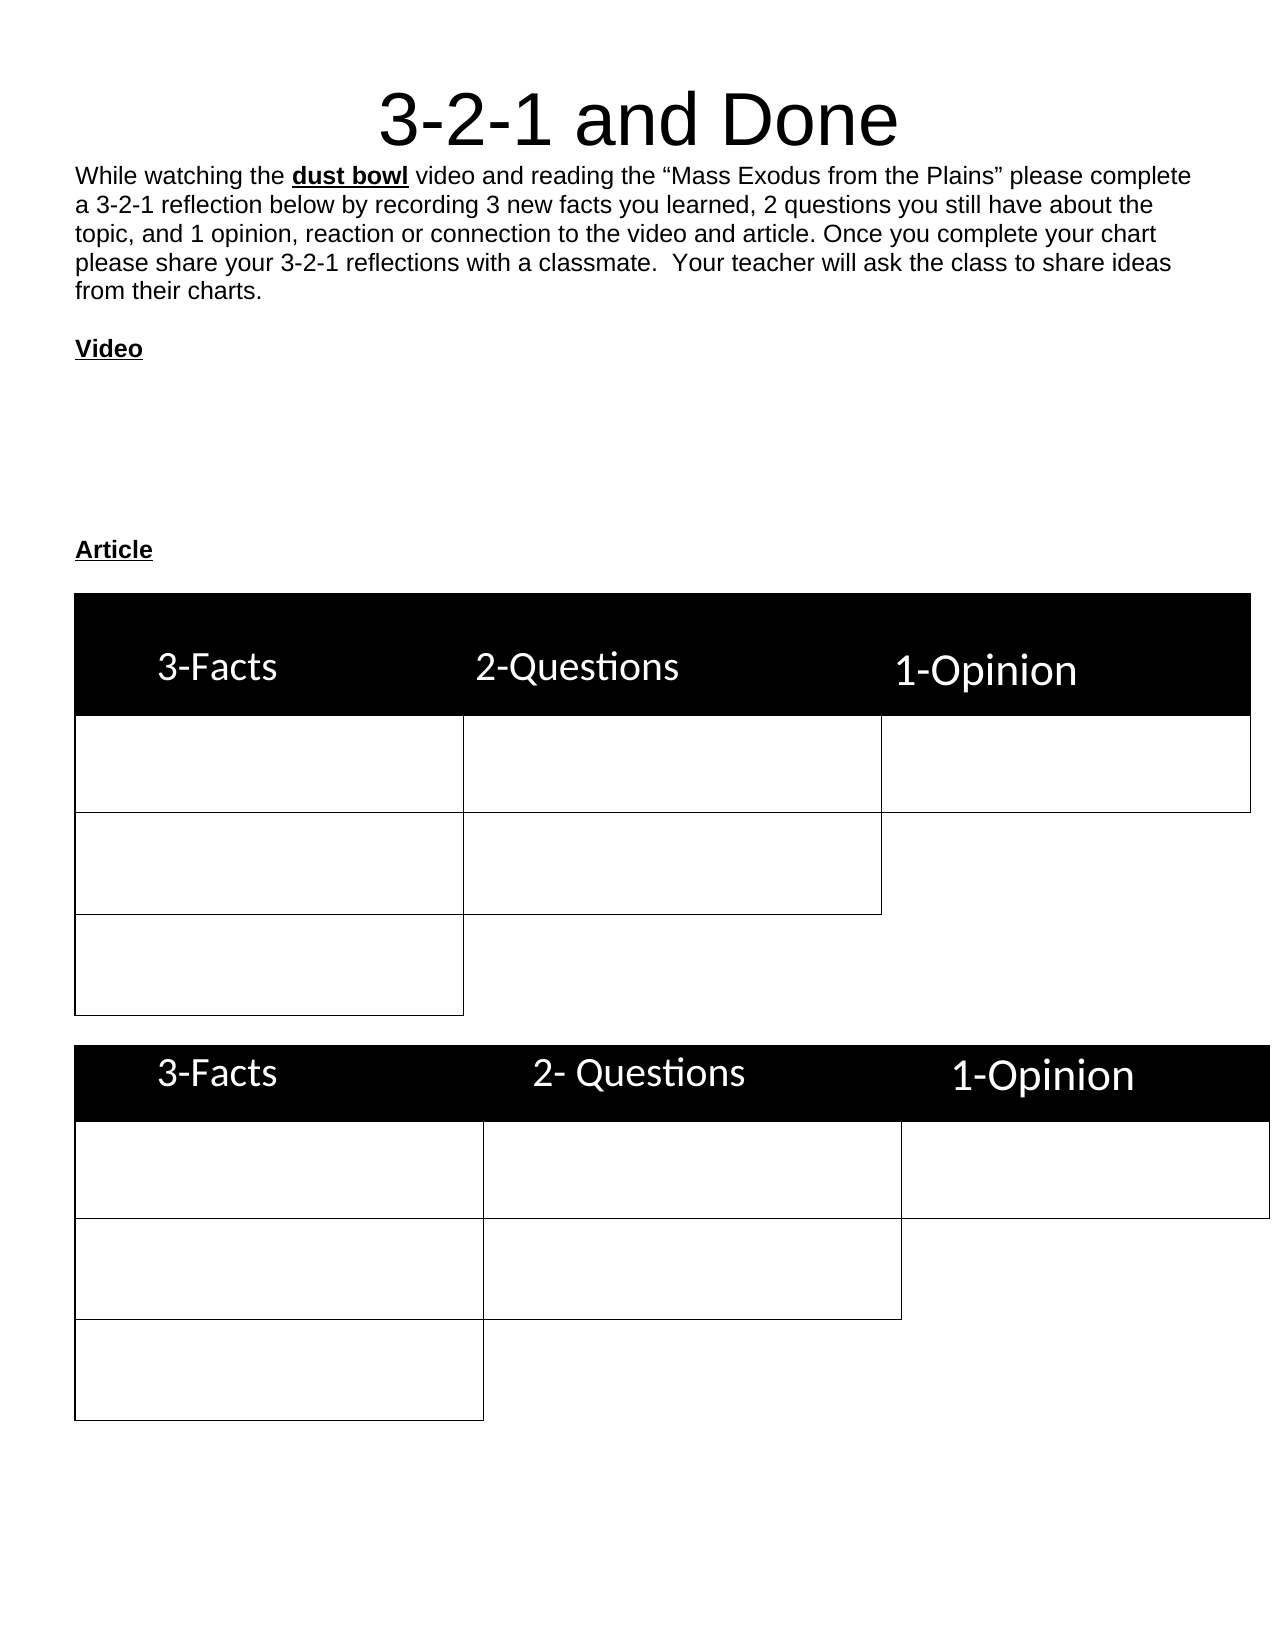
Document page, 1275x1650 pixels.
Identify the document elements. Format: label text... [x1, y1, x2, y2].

table_cell [882, 716, 1250, 812]
table_cell [76, 716, 463, 812]
table_cell [76, 813, 463, 914]
text 3-2-1 and Done [150, 75, 1200, 161]
text While watching the dust bowl video and reading the “Mass Exodus from the Plains” please complete a 3-2-1 reflection below by recording 3 new facts you learned, 2 questions you still have about the topic, and 1 opinion, reaction or connection to the video and article. Once you complete your chart please share your 3-2-1 reflections with a classmate. Your teacher will ask the class to share ideas from their charts. [75, 161, 1200, 305]
table_cell [76, 915, 463, 1015]
text Article [75, 535, 1200, 564]
table_header 2-Questions [464, 594, 881, 715]
table_header 1-Opinion [882, 594, 1250, 715]
table_cell [464, 716, 881, 812]
table_header 3-Facts [76, 594, 463, 715]
table_cell [902, 1122, 1269, 1218]
table_cell [484, 1219, 901, 1319]
table_cell [76, 1219, 483, 1319]
text Video [75, 334, 1200, 362]
table_header Opinion [902, 1046, 1269, 1121]
table_header 2- Questions [484, 1046, 901, 1121]
table_header 3-Facts [76, 1046, 483, 1121]
table_cell [484, 1122, 901, 1218]
table_cell [464, 813, 881, 914]
table_cell [76, 1320, 483, 1420]
table_cell [76, 1122, 483, 1218]
